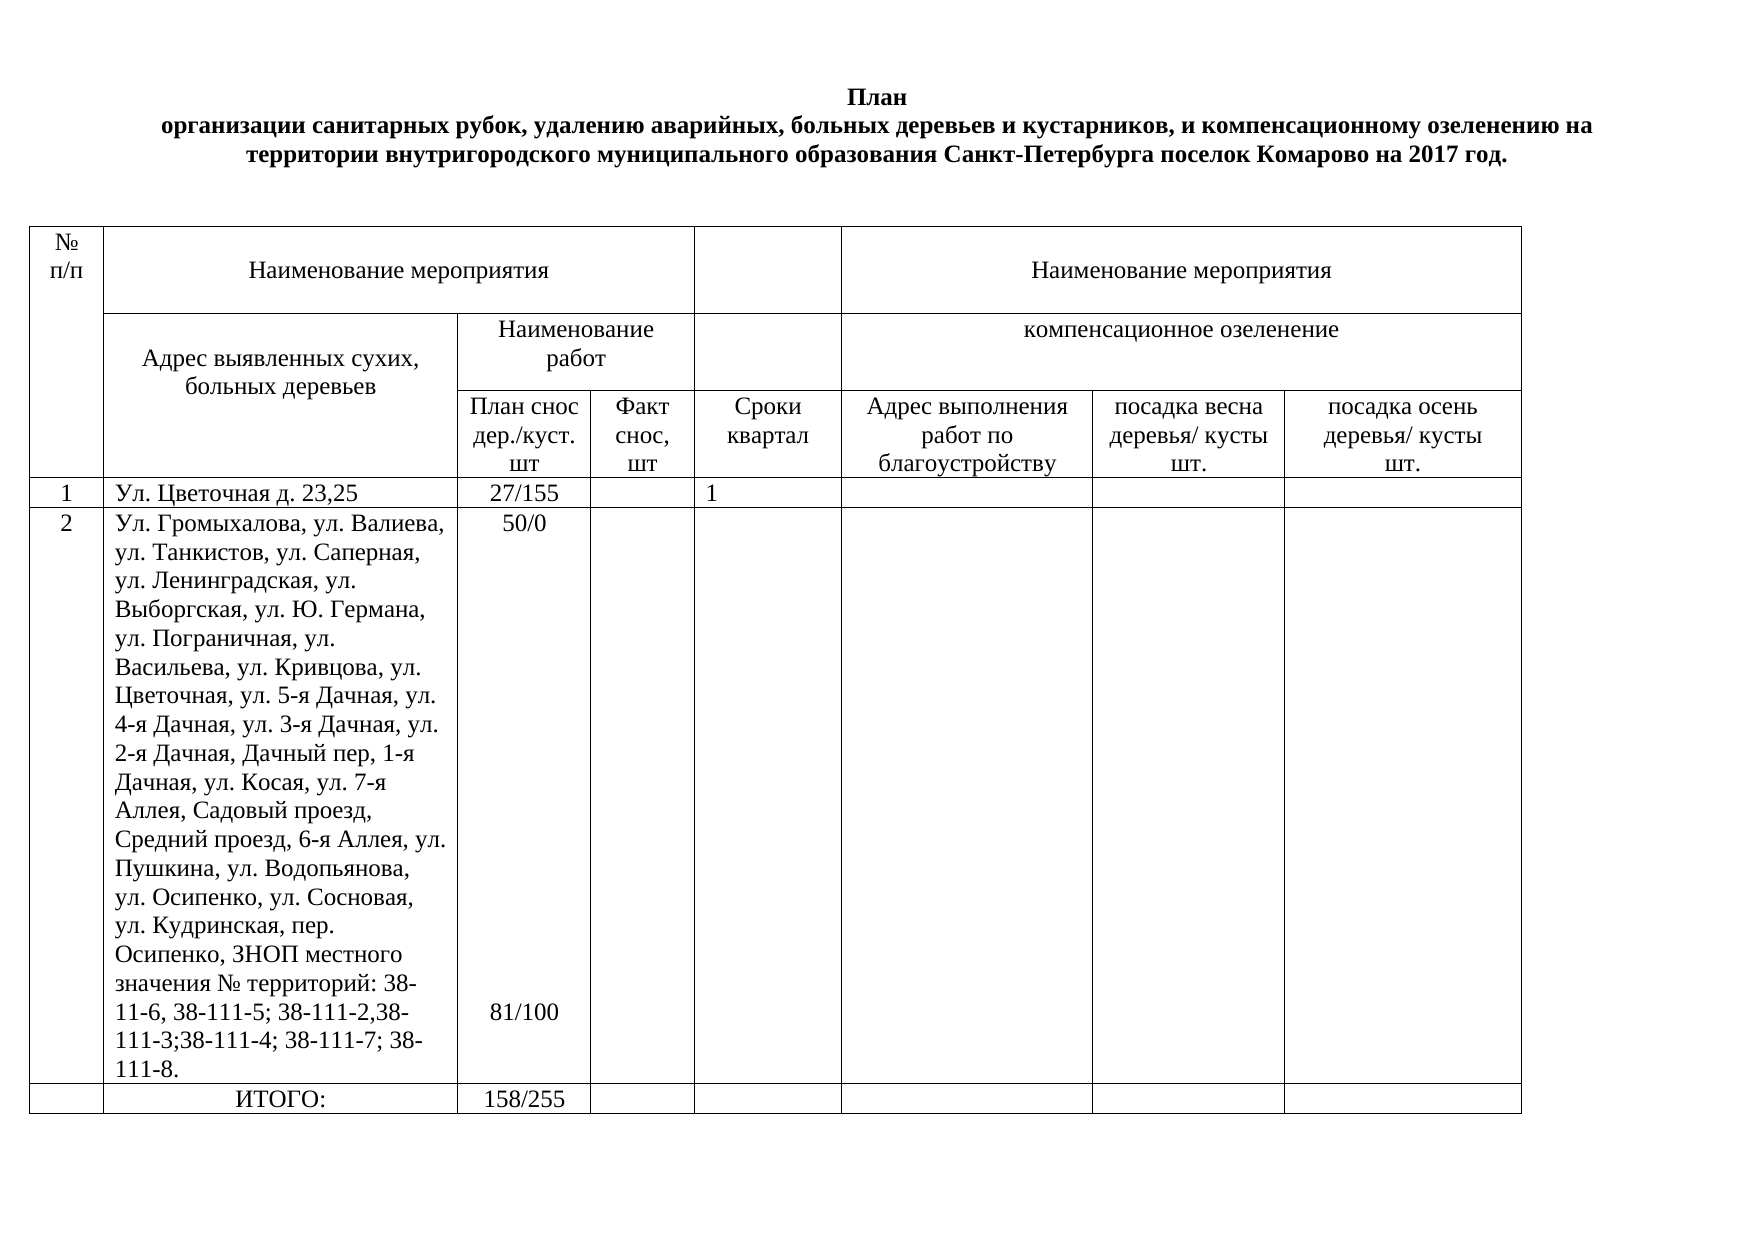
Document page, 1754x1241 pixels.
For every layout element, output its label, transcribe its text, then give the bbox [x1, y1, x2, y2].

table_cell [1285, 1084, 1521, 1113]
table_cell Ул. Цветочная д. 23,25 [104, 478, 457, 507]
table_cell 2 [30, 508, 103, 1083]
text организации санитарных рубок, удалению аварийных, больных деревьев и кустарников, и компенсационному озеленению на территории внутригородского муниципального образования Санкт-Петербурга поселок Комарово на 2017 год. [118, 111, 1636, 168]
table_cell 1 [30, 478, 103, 507]
table_cell компенсационное озеленение [842, 314, 1521, 390]
table_header [695, 227, 841, 313]
table_cell [1285, 508, 1521, 1083]
table_header Наименование мероприятия [842, 227, 1521, 313]
table_cell [695, 314, 841, 390]
text План [118, 82, 1636, 111]
table_cell ИТОГО: [104, 1084, 457, 1113]
table_cell [695, 1084, 841, 1113]
table_cell Адрес выявленных сухих, больных деревьев [104, 314, 457, 477]
table_cell 27/155 [458, 478, 590, 507]
table_cell [842, 478, 1092, 507]
table_cell Наименование работ [458, 314, 694, 390]
table_cell [591, 1084, 694, 1113]
table_cell План снос дер./куст. шт [458, 391, 590, 477]
table_cell [842, 508, 1092, 1083]
table_cell Факт снос, шт [591, 391, 694, 477]
table_cell посадка весна деревья/ кусты шт. [1093, 391, 1284, 477]
table_cell [1093, 1084, 1284, 1113]
table_cell [842, 1084, 1092, 1113]
table_cell 158/255 [458, 1084, 590, 1113]
table_cell [1093, 508, 1284, 1083]
table_cell посадка осень деревья/ кусты шт. [1285, 391, 1521, 477]
table_cell [695, 508, 841, 1083]
table_cell Сроки квартал [695, 391, 841, 477]
table_cell 50/0 81/100 [458, 508, 590, 1083]
table_cell 1 [695, 478, 841, 507]
table_cell Ул. Громыхалова, ул. Валиева, ул. Танкистов, ул. Саперная, ул. Ленинградская, ул. Выборгская, ул. Ю. Германа, ул. Пограничная, ул. Васильева, ул. Кривцова, ул. Цветочная, ул. 5-я Дачная, ул. 4-я Дачная, ул. 3-я Дачная, ул. 2-я Дачная, Дачный пер, 1-я Дачная, ул. Косая, ул. 7-я Аллея, Садовый проезд, Средний проезд, 6-я Аллея, ул. Пушкина, ул. Водопьянова, ул. Осипенко, ул. Сосновая, ул. Кудринская, пер. Осипенко, ЗНОП местного значения № территорий: 38-11-6, 38-111-5; 38-111-2,38-111-3;38-111-4; 38-111-7; 38-111-8. [104, 508, 457, 1083]
table_cell [591, 508, 694, 1083]
table_cell [1285, 478, 1521, 507]
table_cell [591, 478, 694, 507]
table_cell [30, 1084, 103, 1113]
table_cell Адрес выполнения работ по благоустройству [842, 391, 1092, 477]
table_header № п/п [30, 227, 103, 477]
table_cell [1093, 478, 1284, 507]
table_header Наименование мероприятия [104, 227, 694, 313]
